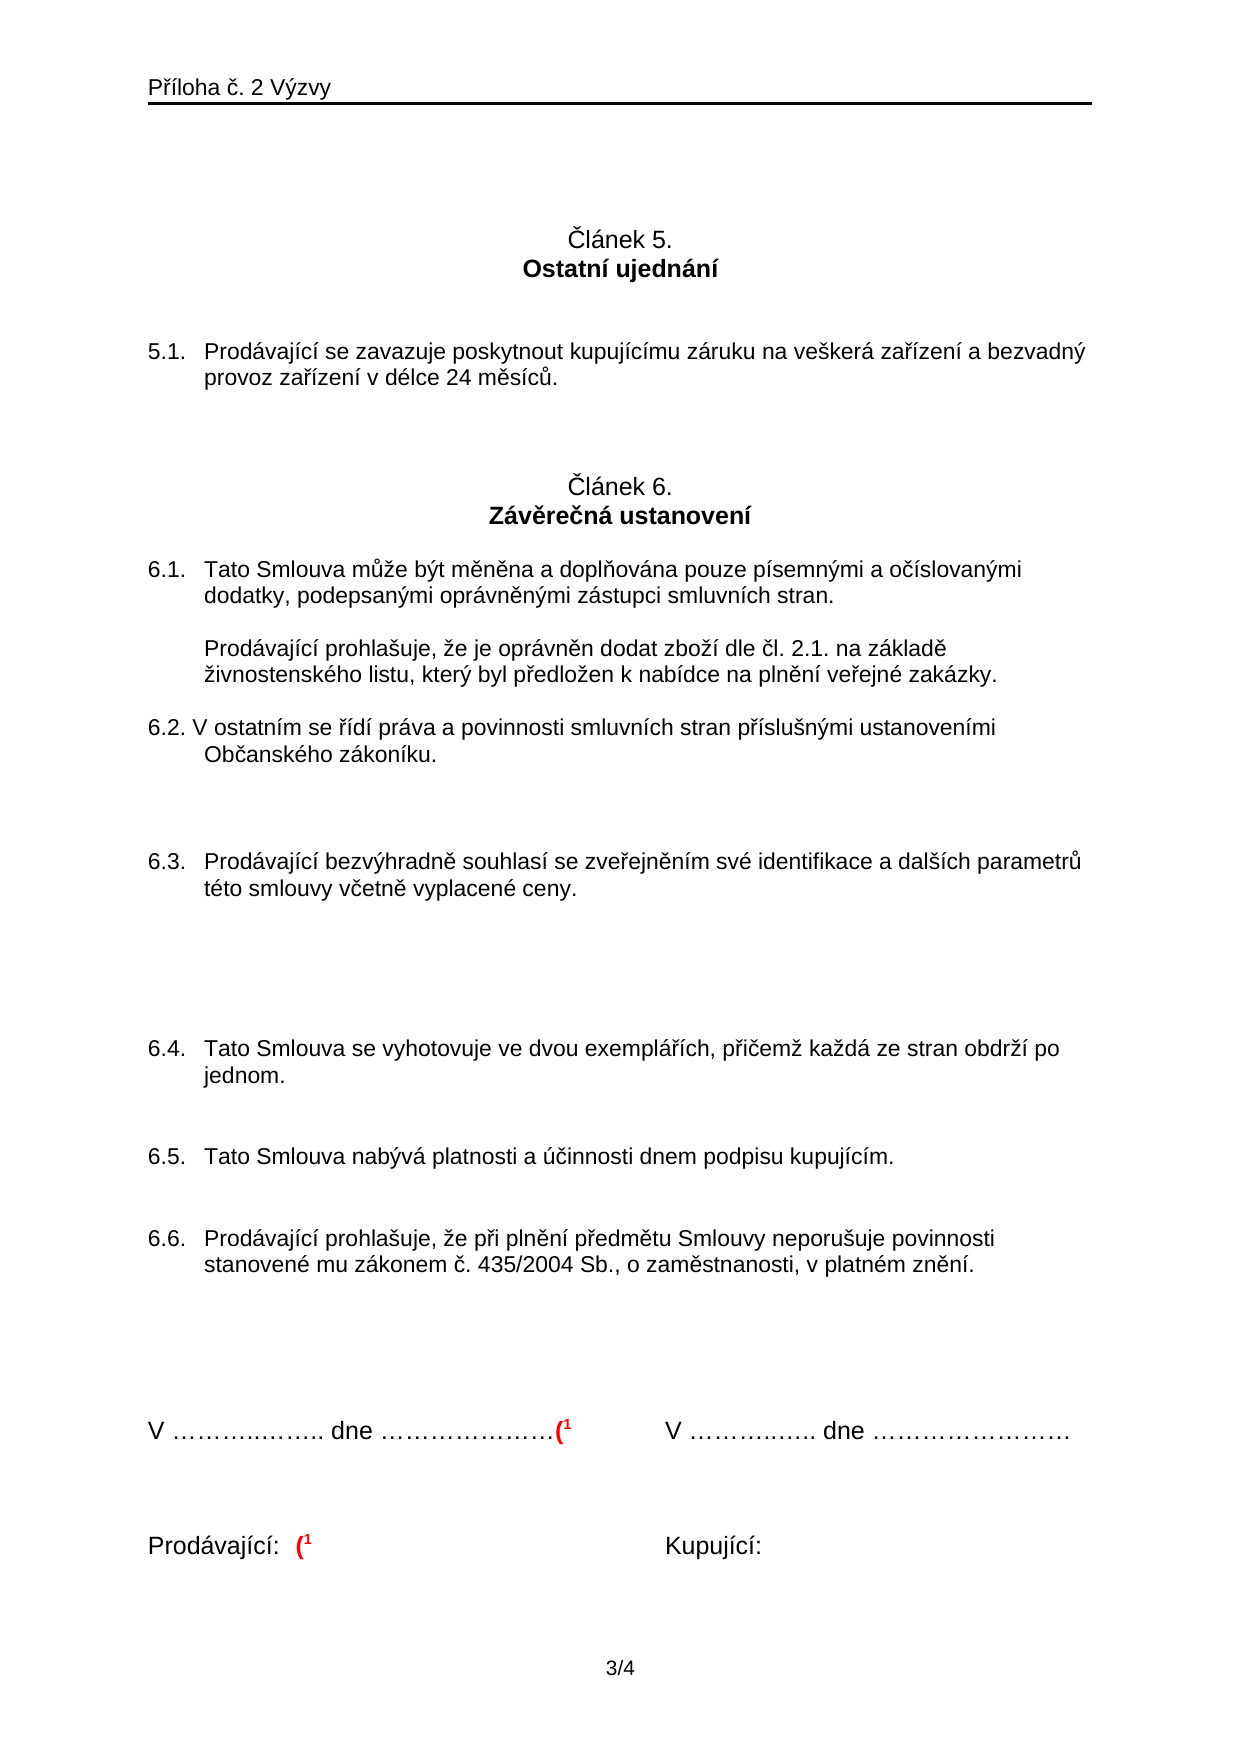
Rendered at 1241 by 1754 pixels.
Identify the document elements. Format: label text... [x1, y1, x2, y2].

text Ostatní ujednání [148, 254, 1092, 283]
text 6.6. Prodávající prohlašuje, že při plnění předmětu Smlouvy neporušuje povinnosti stanovené mu zákonem č. 435/2004 Sb., o zaměstnanosti, v platném znění. [148, 1224, 1092, 1303]
text Prodávající prohlašuje, že je oprávněn dodat zboží dle čl. 2.1. na základě živnostenského listu, který byl předložen k nabídce na plnění veřejné zakázky. [148, 635, 1092, 688]
text 6.3. Prodávající bezvýhradně souhlasí se zveřejněním své identifikace a dalších parametrů této smlouvy včetně vyplacené ceny. [148, 848, 1092, 901]
text 6.2. V ostatním se řídí práva a povinnosti smluvních stran příslušnými ustanoveními Občanského zákoníku. [148, 714, 1092, 767]
text Článek 6. [148, 472, 1092, 501]
text 5.1. Prodávající se zavazuje poskytnout kupujícímu záruku na veškerá zařízení a bezvadný provoz zařízení v délce 24 měsíců. [148, 338, 1092, 391]
text V ………..…….. dne …………………(1 V ………..….. dne …………………… [148, 1416, 1092, 1445]
text 6.4. Tato Smlouva se vyhotovuje ve dvou exemplářích, přičemž každá ze stran obdrží po jednom. [148, 1035, 1092, 1088]
text 6.5. Tato Smlouva nabývá platnosti a účinnosti dnem podpisu kupujícím. [148, 1143, 1092, 1169]
text Článek 5. [148, 225, 1092, 254]
text Prodávající: (1 Kupující: [148, 1531, 1092, 1560]
text 6.1. Tato Smlouva může být měněna a doplňována pouze písemnými a očíslovanými dodatky, podepsanými oprávněnými zástupci smluvních stran. [148, 556, 1092, 635]
text Závěrečná ustanovení [148, 501, 1092, 530]
